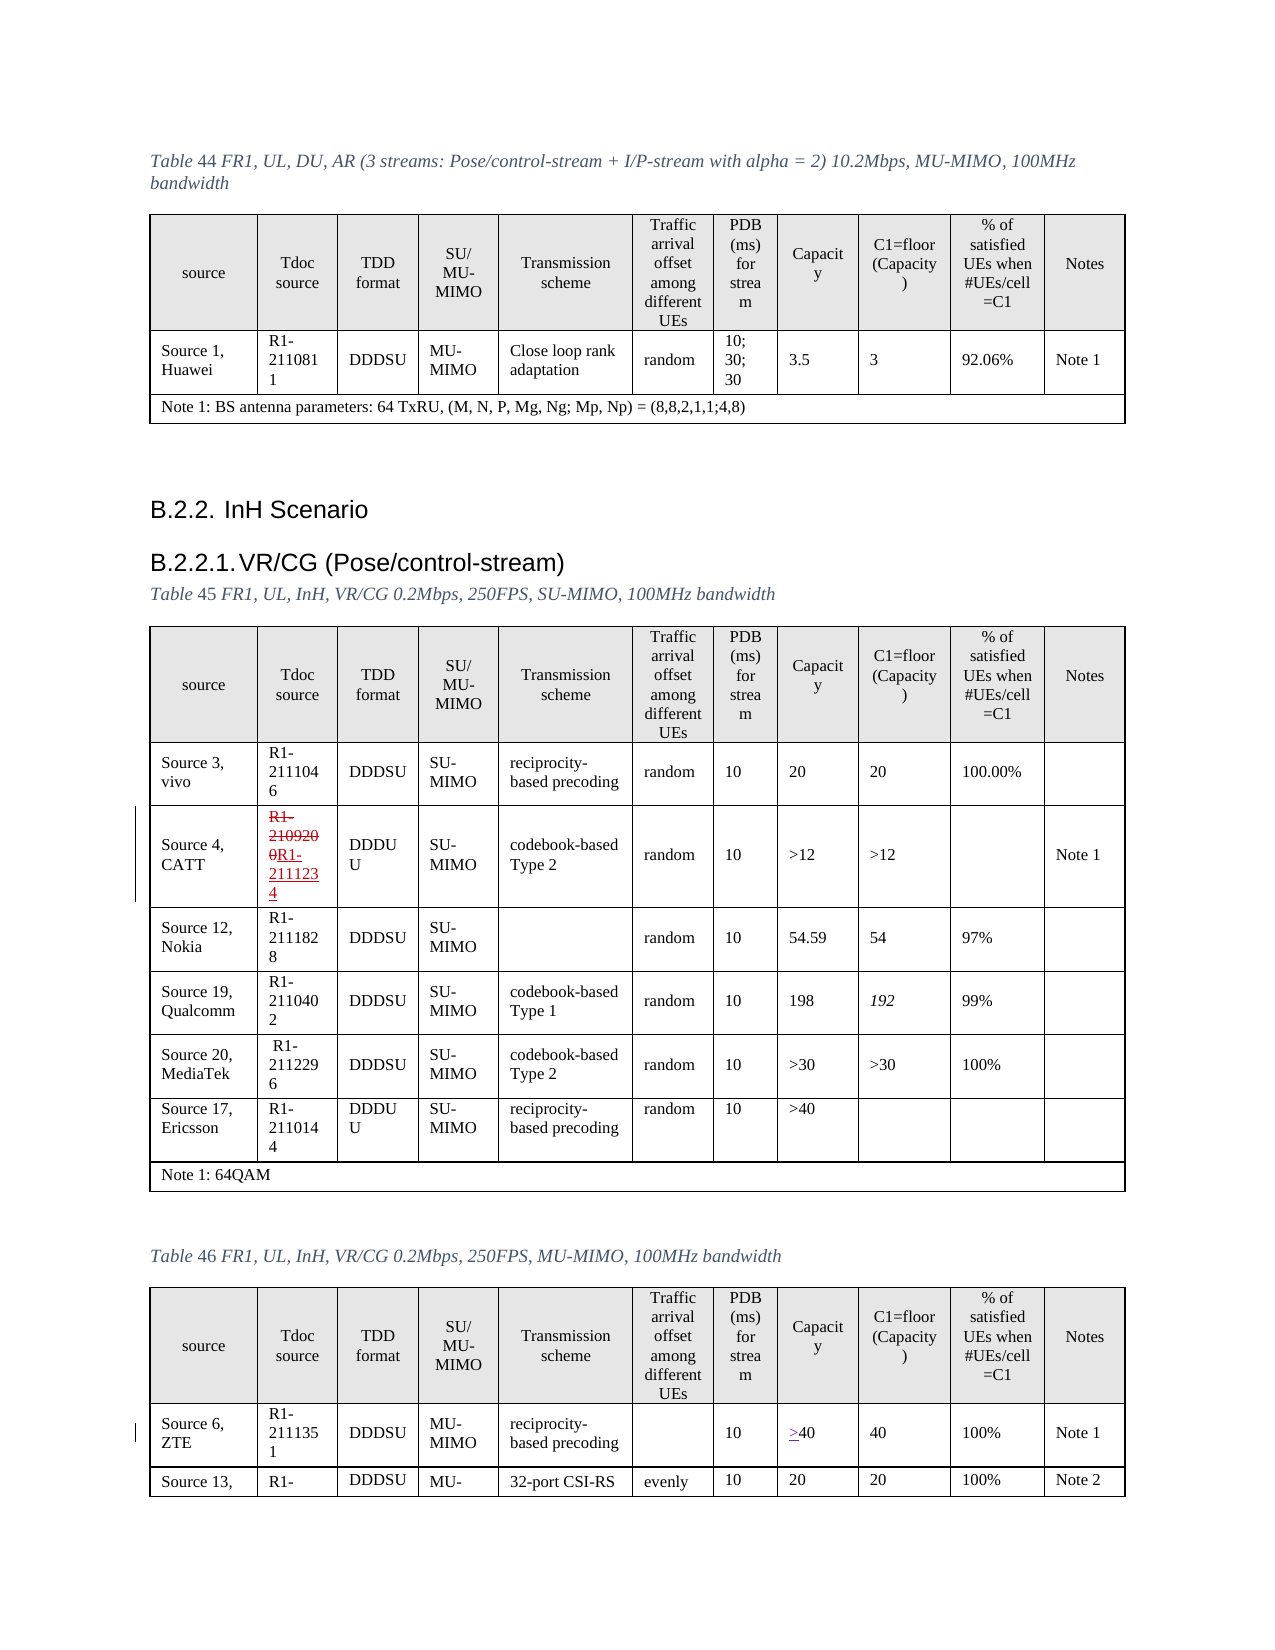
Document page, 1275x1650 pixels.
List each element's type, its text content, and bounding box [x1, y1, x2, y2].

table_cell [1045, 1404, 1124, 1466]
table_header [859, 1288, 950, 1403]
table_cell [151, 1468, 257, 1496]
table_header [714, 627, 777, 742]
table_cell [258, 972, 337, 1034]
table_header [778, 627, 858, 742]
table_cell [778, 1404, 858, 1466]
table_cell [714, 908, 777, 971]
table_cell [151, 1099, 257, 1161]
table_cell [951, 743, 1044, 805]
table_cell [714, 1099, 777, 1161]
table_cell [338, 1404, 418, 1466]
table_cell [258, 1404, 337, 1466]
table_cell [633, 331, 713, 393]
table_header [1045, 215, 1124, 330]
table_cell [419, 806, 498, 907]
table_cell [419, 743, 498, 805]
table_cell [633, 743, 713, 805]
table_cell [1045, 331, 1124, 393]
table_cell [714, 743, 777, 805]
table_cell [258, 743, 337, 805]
list InH Scenario [150, 494, 1125, 523]
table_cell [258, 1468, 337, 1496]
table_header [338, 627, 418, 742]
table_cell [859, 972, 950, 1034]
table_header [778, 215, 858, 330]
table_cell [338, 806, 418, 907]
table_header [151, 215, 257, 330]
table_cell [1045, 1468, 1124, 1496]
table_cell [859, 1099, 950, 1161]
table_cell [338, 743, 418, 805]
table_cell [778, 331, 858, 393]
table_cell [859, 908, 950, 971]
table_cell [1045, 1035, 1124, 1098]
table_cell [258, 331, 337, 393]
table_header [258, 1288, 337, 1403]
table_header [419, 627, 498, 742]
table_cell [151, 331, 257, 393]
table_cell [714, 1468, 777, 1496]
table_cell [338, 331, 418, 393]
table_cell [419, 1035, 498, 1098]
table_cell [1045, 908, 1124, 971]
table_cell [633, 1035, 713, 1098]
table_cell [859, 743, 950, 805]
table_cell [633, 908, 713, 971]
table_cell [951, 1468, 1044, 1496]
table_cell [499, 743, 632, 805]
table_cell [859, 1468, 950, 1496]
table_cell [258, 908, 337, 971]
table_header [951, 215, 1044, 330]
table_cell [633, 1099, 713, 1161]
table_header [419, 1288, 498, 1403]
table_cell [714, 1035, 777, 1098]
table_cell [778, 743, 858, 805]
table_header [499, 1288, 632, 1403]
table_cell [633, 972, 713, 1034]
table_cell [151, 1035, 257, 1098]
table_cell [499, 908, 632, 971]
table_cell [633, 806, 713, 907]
text Table 45 FR1, UL, InH, VR/CG 0.2Mbps, 250FPS, SU-MIMO, 100MHz bandwidth [150, 583, 1125, 605]
text Table 44 FR1, UL, DU, AR (3 streams: Pose/control-stream + I/P-stream with alpha = 2) 10.2Mbps, MU-MIMO, 100MHz bandwidth [150, 150, 1125, 193]
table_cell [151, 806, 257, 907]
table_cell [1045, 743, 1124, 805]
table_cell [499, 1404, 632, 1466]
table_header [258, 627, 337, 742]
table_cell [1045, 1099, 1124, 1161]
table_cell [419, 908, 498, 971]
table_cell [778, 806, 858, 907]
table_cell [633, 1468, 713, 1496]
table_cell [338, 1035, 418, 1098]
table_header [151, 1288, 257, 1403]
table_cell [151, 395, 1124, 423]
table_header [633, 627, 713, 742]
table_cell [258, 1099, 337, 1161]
text Table 46 FR1, UL, InH, VR/CG 0.2Mbps, 250FPS, MU-MIMO, 100MHz bandwidth [150, 1244, 1125, 1266]
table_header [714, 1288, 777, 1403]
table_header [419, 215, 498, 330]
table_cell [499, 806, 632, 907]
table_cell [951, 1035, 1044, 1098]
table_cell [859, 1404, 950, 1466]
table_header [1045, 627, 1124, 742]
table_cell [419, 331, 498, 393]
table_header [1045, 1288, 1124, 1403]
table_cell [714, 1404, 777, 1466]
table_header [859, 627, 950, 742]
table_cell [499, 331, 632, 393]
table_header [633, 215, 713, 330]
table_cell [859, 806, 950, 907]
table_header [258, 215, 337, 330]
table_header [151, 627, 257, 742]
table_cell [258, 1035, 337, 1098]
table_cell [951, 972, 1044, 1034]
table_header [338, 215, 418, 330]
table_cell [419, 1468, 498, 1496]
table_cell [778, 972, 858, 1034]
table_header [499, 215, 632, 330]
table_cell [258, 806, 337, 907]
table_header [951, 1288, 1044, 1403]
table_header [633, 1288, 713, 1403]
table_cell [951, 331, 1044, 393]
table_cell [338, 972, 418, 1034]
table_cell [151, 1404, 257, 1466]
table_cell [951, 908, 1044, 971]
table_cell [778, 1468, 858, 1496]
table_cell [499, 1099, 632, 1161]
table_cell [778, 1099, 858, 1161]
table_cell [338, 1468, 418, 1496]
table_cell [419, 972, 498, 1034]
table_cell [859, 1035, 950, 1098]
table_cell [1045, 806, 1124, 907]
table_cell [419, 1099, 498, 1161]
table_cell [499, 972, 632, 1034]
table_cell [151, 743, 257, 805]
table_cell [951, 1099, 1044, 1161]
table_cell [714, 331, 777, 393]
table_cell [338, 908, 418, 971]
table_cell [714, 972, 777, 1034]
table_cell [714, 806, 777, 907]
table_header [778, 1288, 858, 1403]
list VR/CG (Pose/control-stream) [150, 548, 1125, 577]
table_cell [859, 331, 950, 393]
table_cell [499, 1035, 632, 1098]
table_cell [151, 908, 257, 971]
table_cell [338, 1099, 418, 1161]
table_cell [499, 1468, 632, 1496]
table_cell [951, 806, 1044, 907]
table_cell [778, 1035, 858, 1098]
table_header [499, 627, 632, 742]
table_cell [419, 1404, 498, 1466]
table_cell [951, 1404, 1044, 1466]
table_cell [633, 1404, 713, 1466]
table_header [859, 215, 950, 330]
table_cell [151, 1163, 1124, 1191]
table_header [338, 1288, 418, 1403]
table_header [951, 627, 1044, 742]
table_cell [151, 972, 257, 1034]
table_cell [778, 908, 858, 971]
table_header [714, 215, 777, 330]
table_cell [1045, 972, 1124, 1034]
